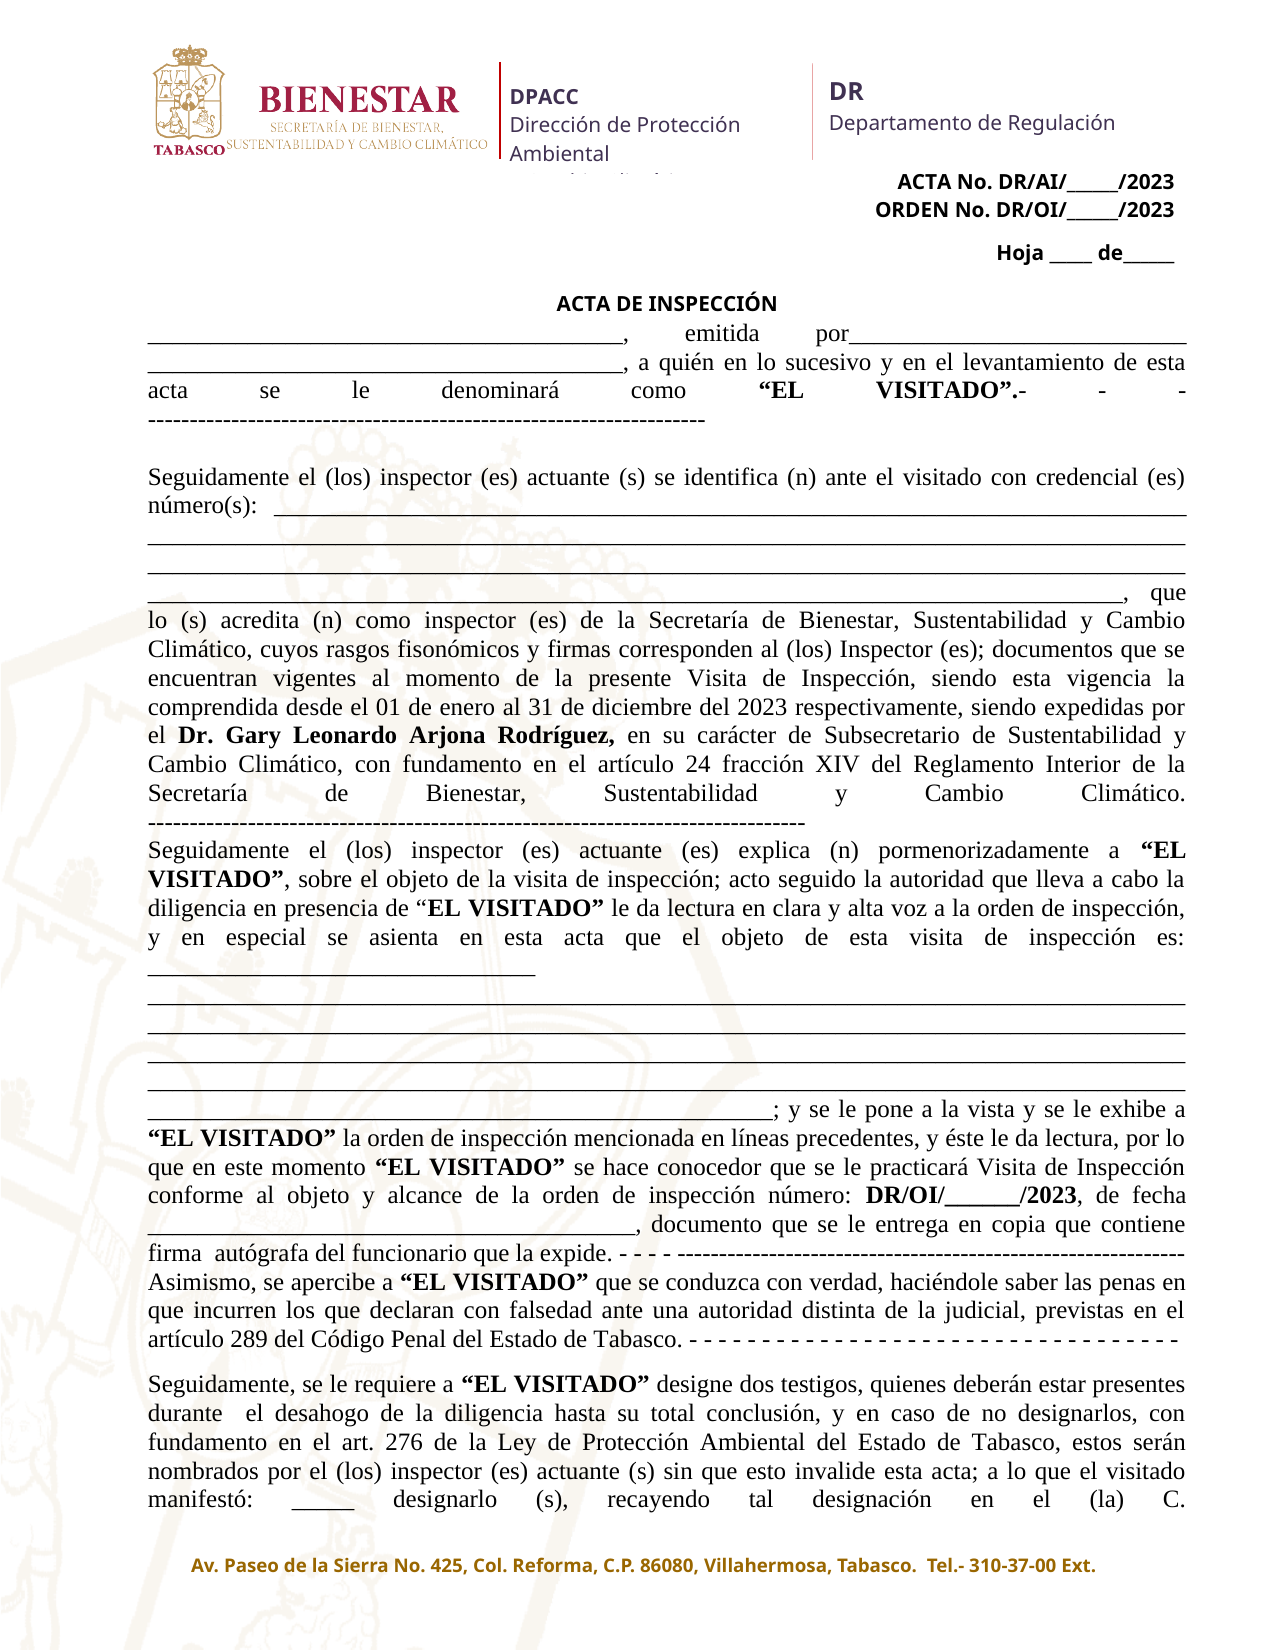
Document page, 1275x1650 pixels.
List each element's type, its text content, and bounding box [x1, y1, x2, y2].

picture [0, 37, 1272, 1650]
text Asimismo, se apercibe a “EL VISITADO” que se conduzca con verdad, haciéndole saber las penas en que incurren los que declaran con falsedad ante una autoridad distinta de la judicial, previstas en el artículo 289 del Código Penal del Estado de Tabasco. - - - - - - - - - - - - - - - - - - - - - - - - - - - - - - - - - - [148, 1267, 1186, 1353]
text Seguidamente el (los) inspector (es) actuante (es) explica (n) pormenorizadamente a “EL VISITADO”, sobre el objeto de la visita de inspección; acto seguido la autoridad que lleva a cabo la diligencia en presencia de “EL VISITADO” le da lectura en clara y alta voz a la orden de inspección, y en especial se asienta en esta acta que el objeto de esta visita de inspección es: _______________________________ ___________________________________________________________________________________ ___________________________________________________________________________________________________________________________________________________________________________________________________________________________________________________________________________________________________________; y se le pone a la vista y se le exhibe a “EL VISITADO” la orden de inspección mencionada en líneas precedentes, y éste le da lectura, por lo que en este momento “EL VISITADO” se hace conocedor que se le practicará Visita de Inspección conforme al objeto y alcance de la orden de inspección número: DR/OI/______/2023, de fecha _______________________________________, documento que se le entrega en copia que contiene firma autógrafa del funcionario que la expide. - - - - ------------------------------------------------------------- [148, 835, 1186, 1267]
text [148, 1369, 1186, 1513]
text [148, 318, 1186, 433]
text Seguidamente el (los) inspector (es) actuante (s) se identifica (n) ante el visitado con credencial (es) número(s): _________________________________________________________________________ ____________________________________________________________________________________________________________________________________________________________________________________________________________________________________________________, que lo (s) acredita (n) como inspector (es) de la Secretaría de Bienestar, Sustentabilidad y Cambio Climático, cuyos rasgos fisonómicos y firmas corresponden al (los) Inspector (es); documentos que se encuentran vigentes al momento de la presente Visita de Inspección, siendo esta vigencia la comprendida desde el 01 de enero al 31 de diciembre del 2023 respectivamente, siendo expedidas por el Dr. Gary Leonardo Arjona Rodríguez, en su carácter de Subsecretario de Sustentabilidad y Cambio Climático, con fundamento en el artículo 24 fracción XIV del Reglamento Interior de la Secretaría de Bienestar, Sustentabilidad y Cambio Climático. ------------------------------------------------------------------------------- [148, 462, 1186, 835]
